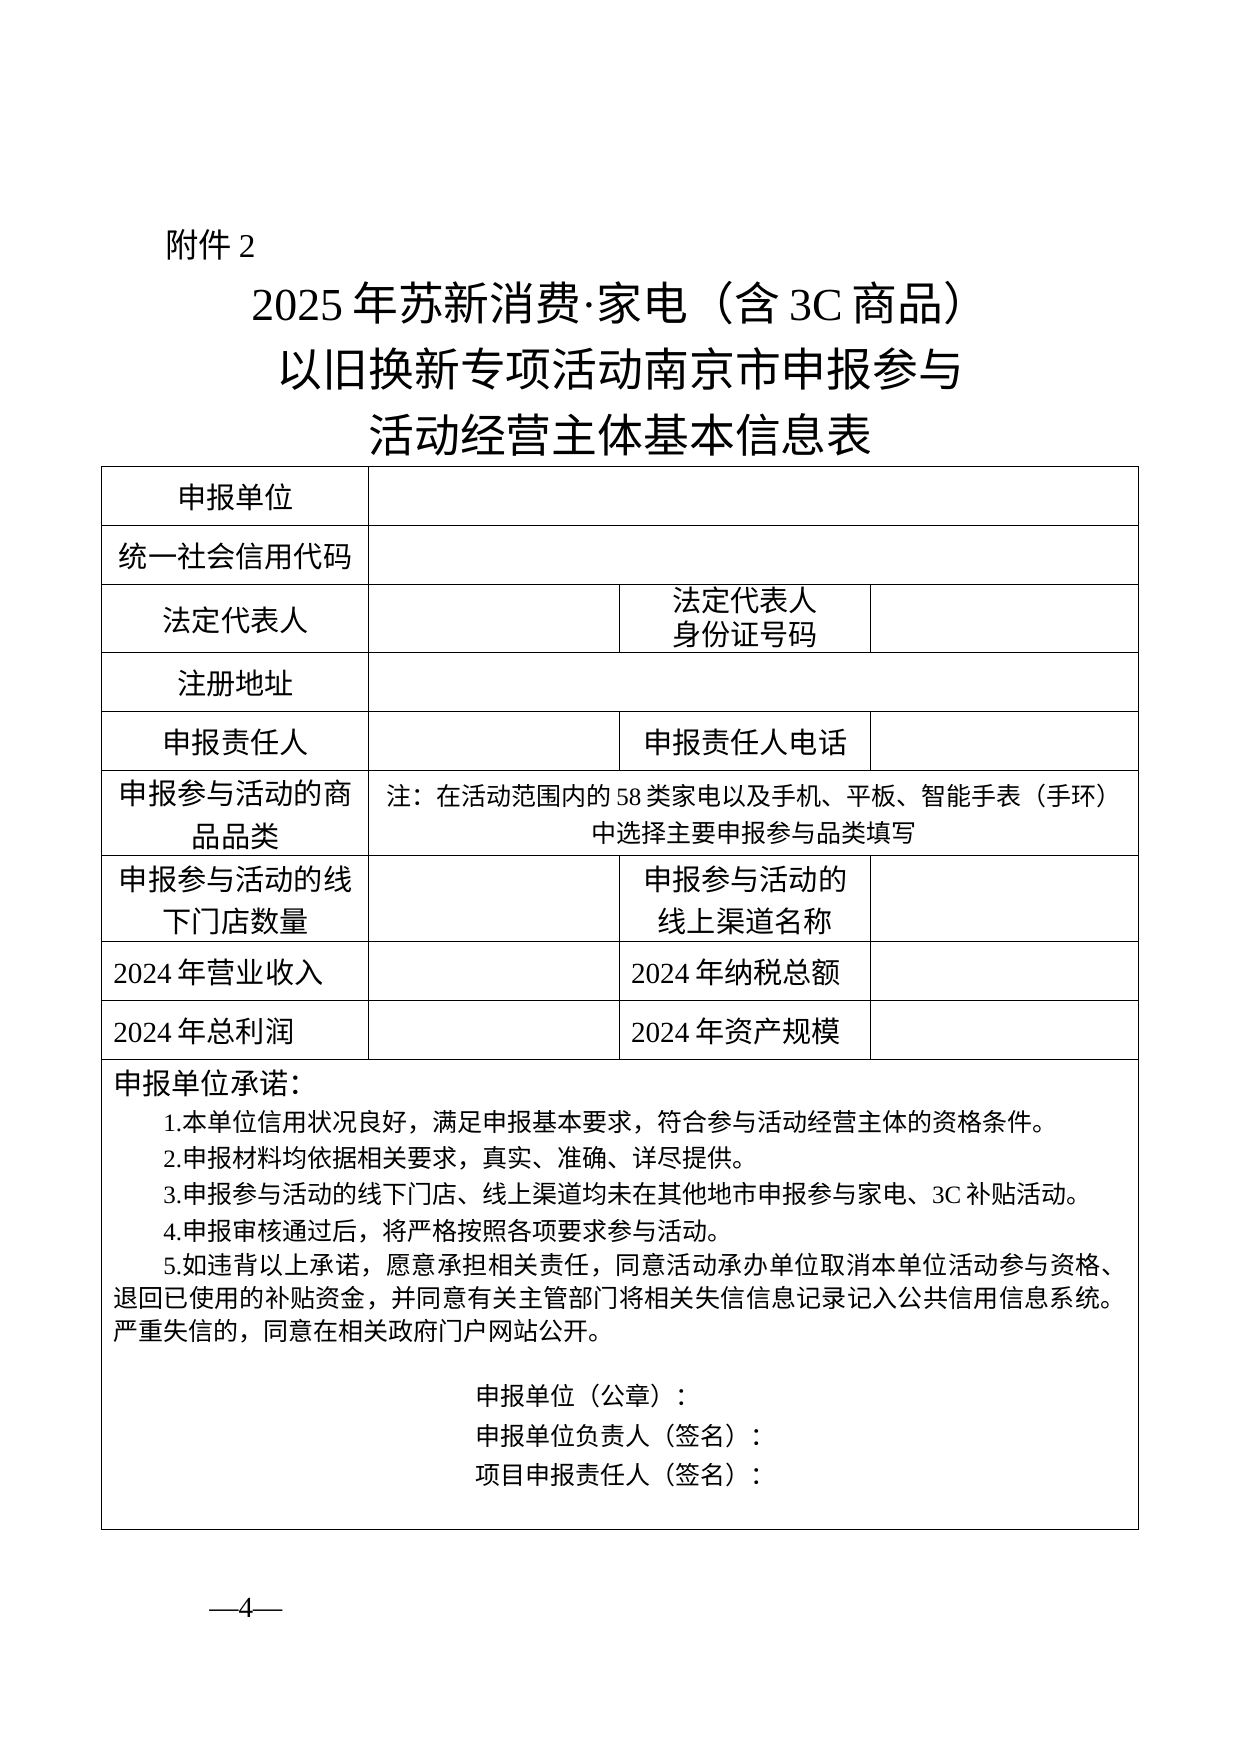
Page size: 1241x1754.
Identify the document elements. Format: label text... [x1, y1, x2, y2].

text 活动经营主体基本信息表 [165, 399, 1075, 466]
table_cell 法定代表人 [102, 585, 368, 652]
table_cell 2024年资产规模 [620, 1001, 870, 1059]
table_cell [369, 856, 619, 941]
table_cell 申报单位承诺： 1.本单位信用状况良好，满足申报基本要求，符合参与活动经营主体的资格条件。 2.申报材料均依据相关要求，真实、准确、详尽提供。 3.申报参与活动的线下门店、线上渠道均未在其他地市申报参与家电、3C补贴活动。 4.申报审核通过后，将严格按照各项要求参与活动。 5.如违背以上承诺，愿意承担相关责任，同意活动承办单位取消本单位活动参与资格、退回已使用的补贴资金，并同意有关主管部门将相关失信信息记录记入公共信用信息系统。严重失信的，同意在相关政府门户网站公开。 申报单位（公章）： 申报单位负责人（签名）： 项目申报责任人（签名）： [102, 1060, 1138, 1529]
text 2025年苏新消费·家电（含3C商品） [165, 267, 1075, 333]
table_cell [871, 712, 1138, 770]
text 以旧换新专项活动南京市申报参与 [165, 333, 1075, 399]
table_cell 统一社会信用代码 [102, 526, 368, 584]
table_cell 申报参与活动的线上渠道名称 [620, 856, 870, 941]
table_cell [871, 856, 1138, 941]
table_header 申报单位 [102, 467, 368, 525]
table_cell [871, 942, 1138, 1000]
table_header [369, 467, 1138, 525]
table_cell 申报责任人 [102, 712, 368, 770]
table_cell [369, 526, 1138, 584]
table_cell 注：在活动范围内的58类家电以及手机、平板、智能手表（手环）中选择主要申报参与品类填写 [369, 771, 1138, 855]
table_cell 2024年纳税总额 [620, 942, 870, 1000]
table_cell [369, 712, 619, 770]
table_cell [369, 653, 1138, 711]
table_cell 申报责任人电话 [620, 712, 870, 770]
table_cell 申报参与活动的线下门店数量 [102, 856, 368, 941]
table_cell [369, 942, 619, 1000]
table_cell 2024年总利润 [102, 1001, 368, 1059]
table_cell 注册地址 [102, 653, 368, 711]
table_cell 申报参与活动的商品品类 [102, 771, 368, 855]
table_cell [369, 1001, 619, 1059]
text 附件2 [165, 218, 1075, 267]
table_cell [871, 1001, 1138, 1059]
table_cell 法定代表人 身份证号码 [620, 585, 870, 652]
table_cell [871, 585, 1138, 652]
table_cell 2024年营业收入 [102, 942, 368, 1000]
table_cell [369, 585, 619, 652]
